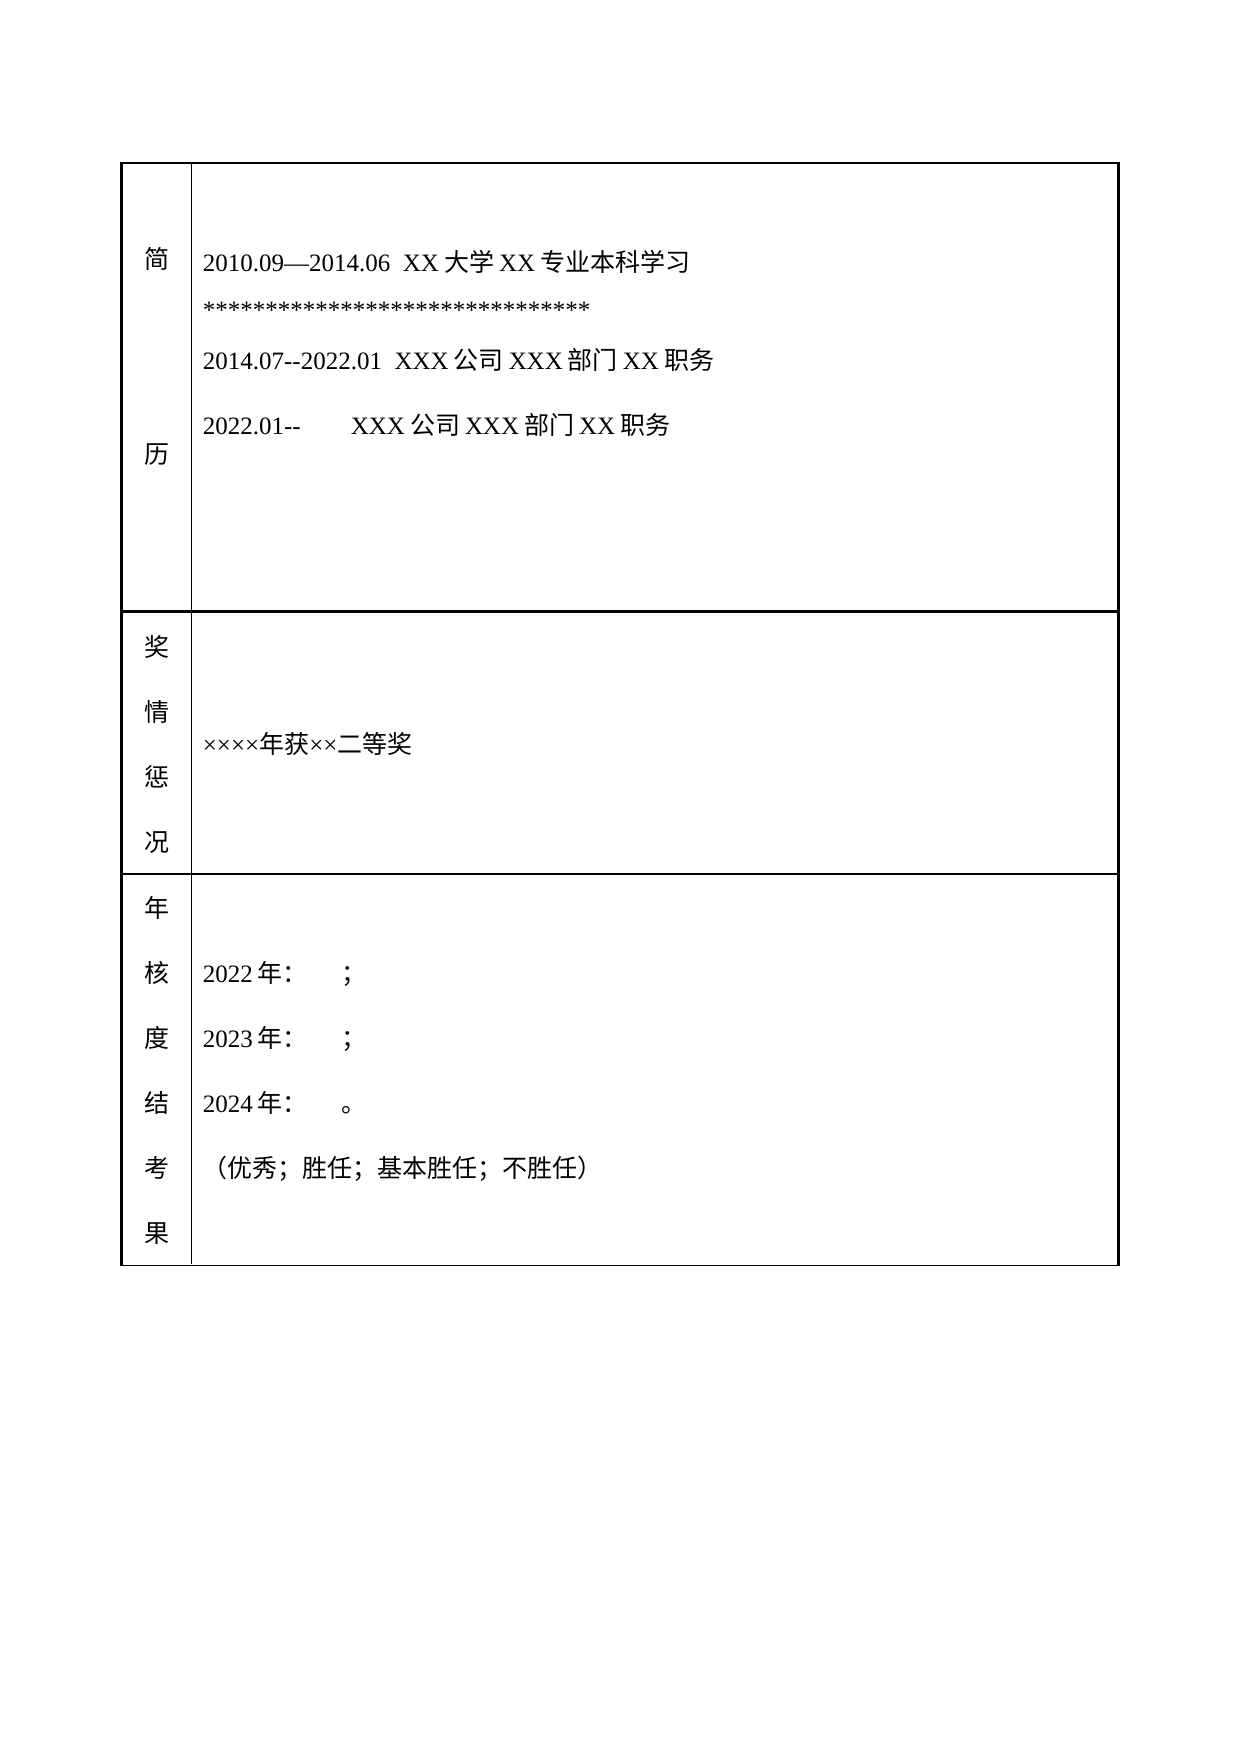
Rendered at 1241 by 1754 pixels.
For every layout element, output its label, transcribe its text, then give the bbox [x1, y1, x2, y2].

table_cell 奖情 惩况 [123, 613, 191, 873]
table_cell 2010.09—2014.06 XX大学XX专业本科学习 ******************************* 2014.07--2022.01 XXX公司XXX部门XX职务 2022.01-- XXX公司XXX部门XX职务 [192, 164, 1117, 610]
table_cell 简 历 [123, 164, 191, 610]
table_cell ××××年获××二等奖 [192, 613, 1117, 873]
table_cell 2022年： ； 2023年： ； 2024年： 。 （优秀；胜任；基本胜任；不胜任） [192, 875, 1117, 1264]
table_cell 年核 度结 考果 [123, 875, 191, 1264]
